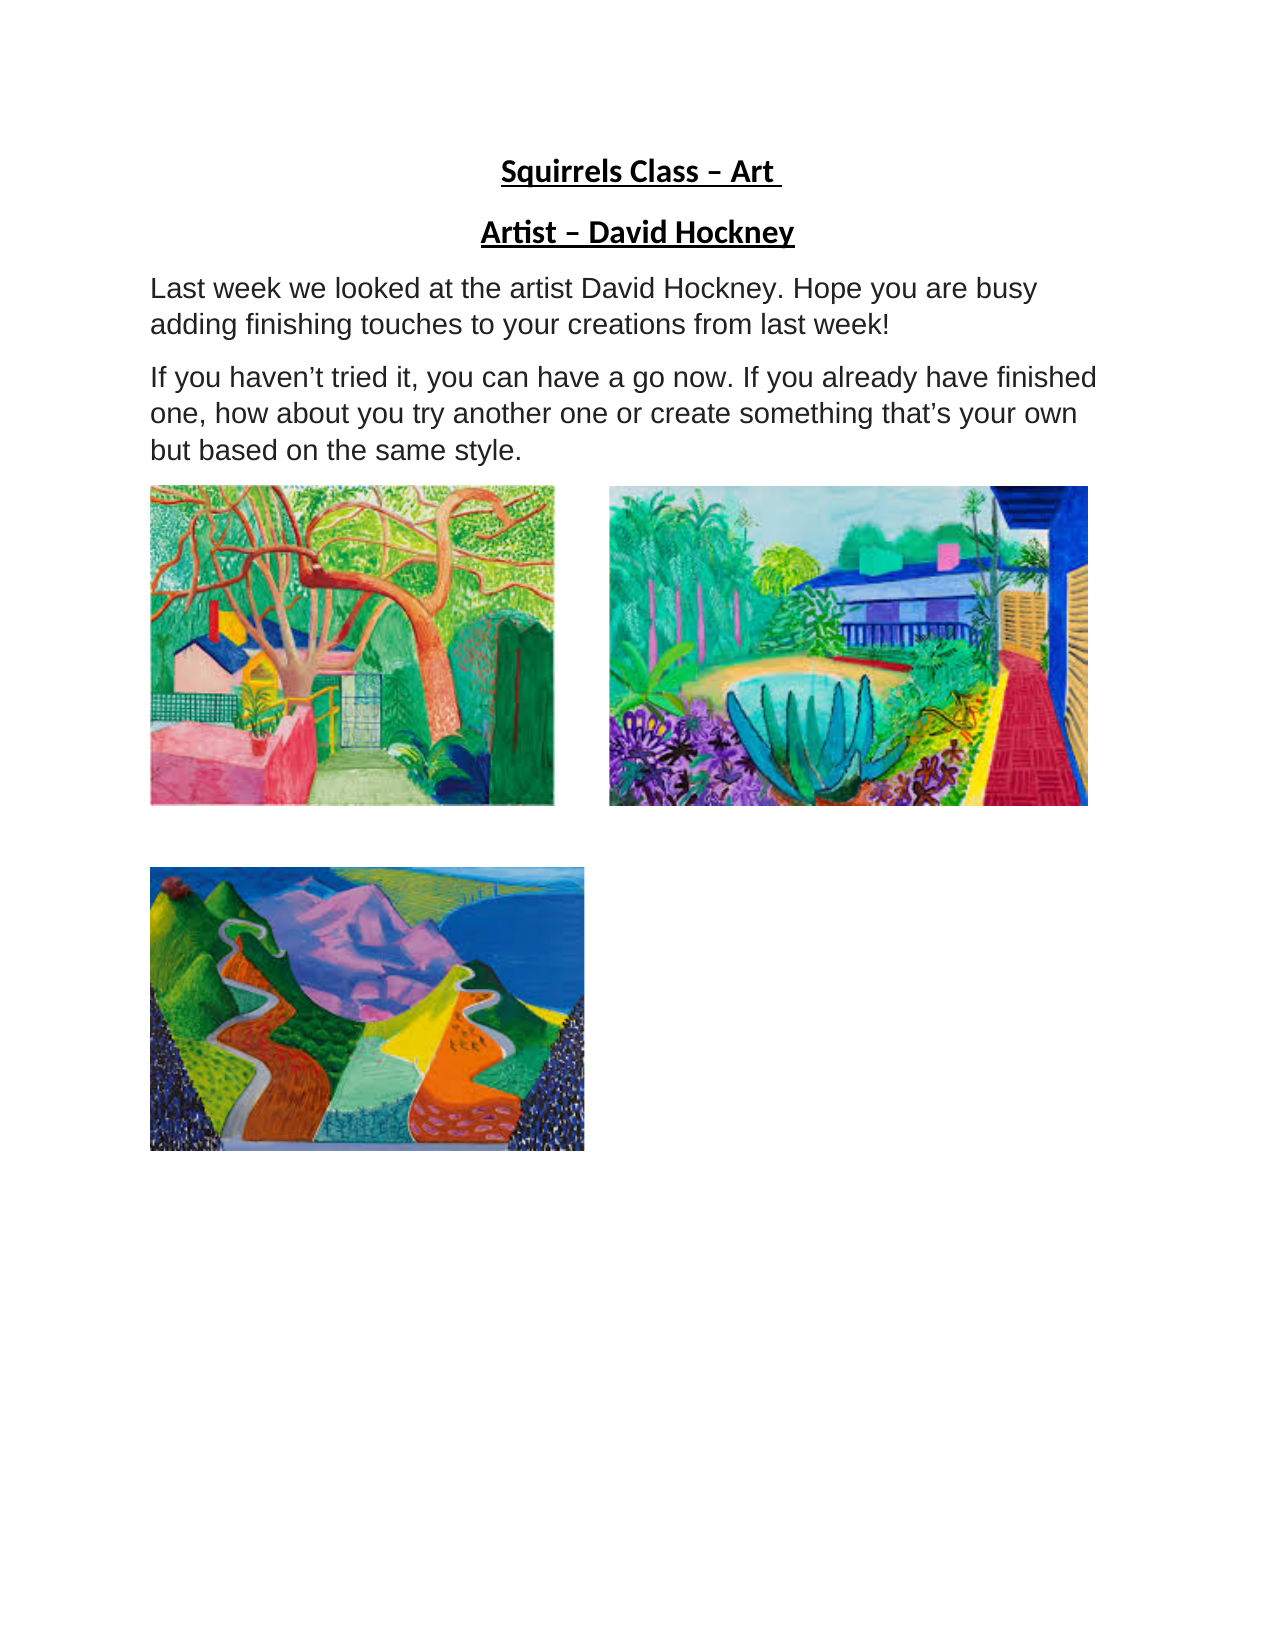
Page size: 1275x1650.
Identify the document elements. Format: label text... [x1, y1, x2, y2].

picture [609, 486, 1088, 806]
text Artist – David Hockney [150, 211, 1125, 251]
text If you haven’t tried it, you can have a go now. If you already have finished one, how about you try another one or create something that’s your own but based on the same style. [150, 360, 1125, 466]
picture [150, 485, 555, 806]
picture [150, 867, 585, 1151]
text Last week we looked at the artist David Hockney. Hope you are busy adding finishing touches to your creations from last week! [150, 271, 1125, 341]
text Squirrels Class – Art [150, 150, 1125, 191]
